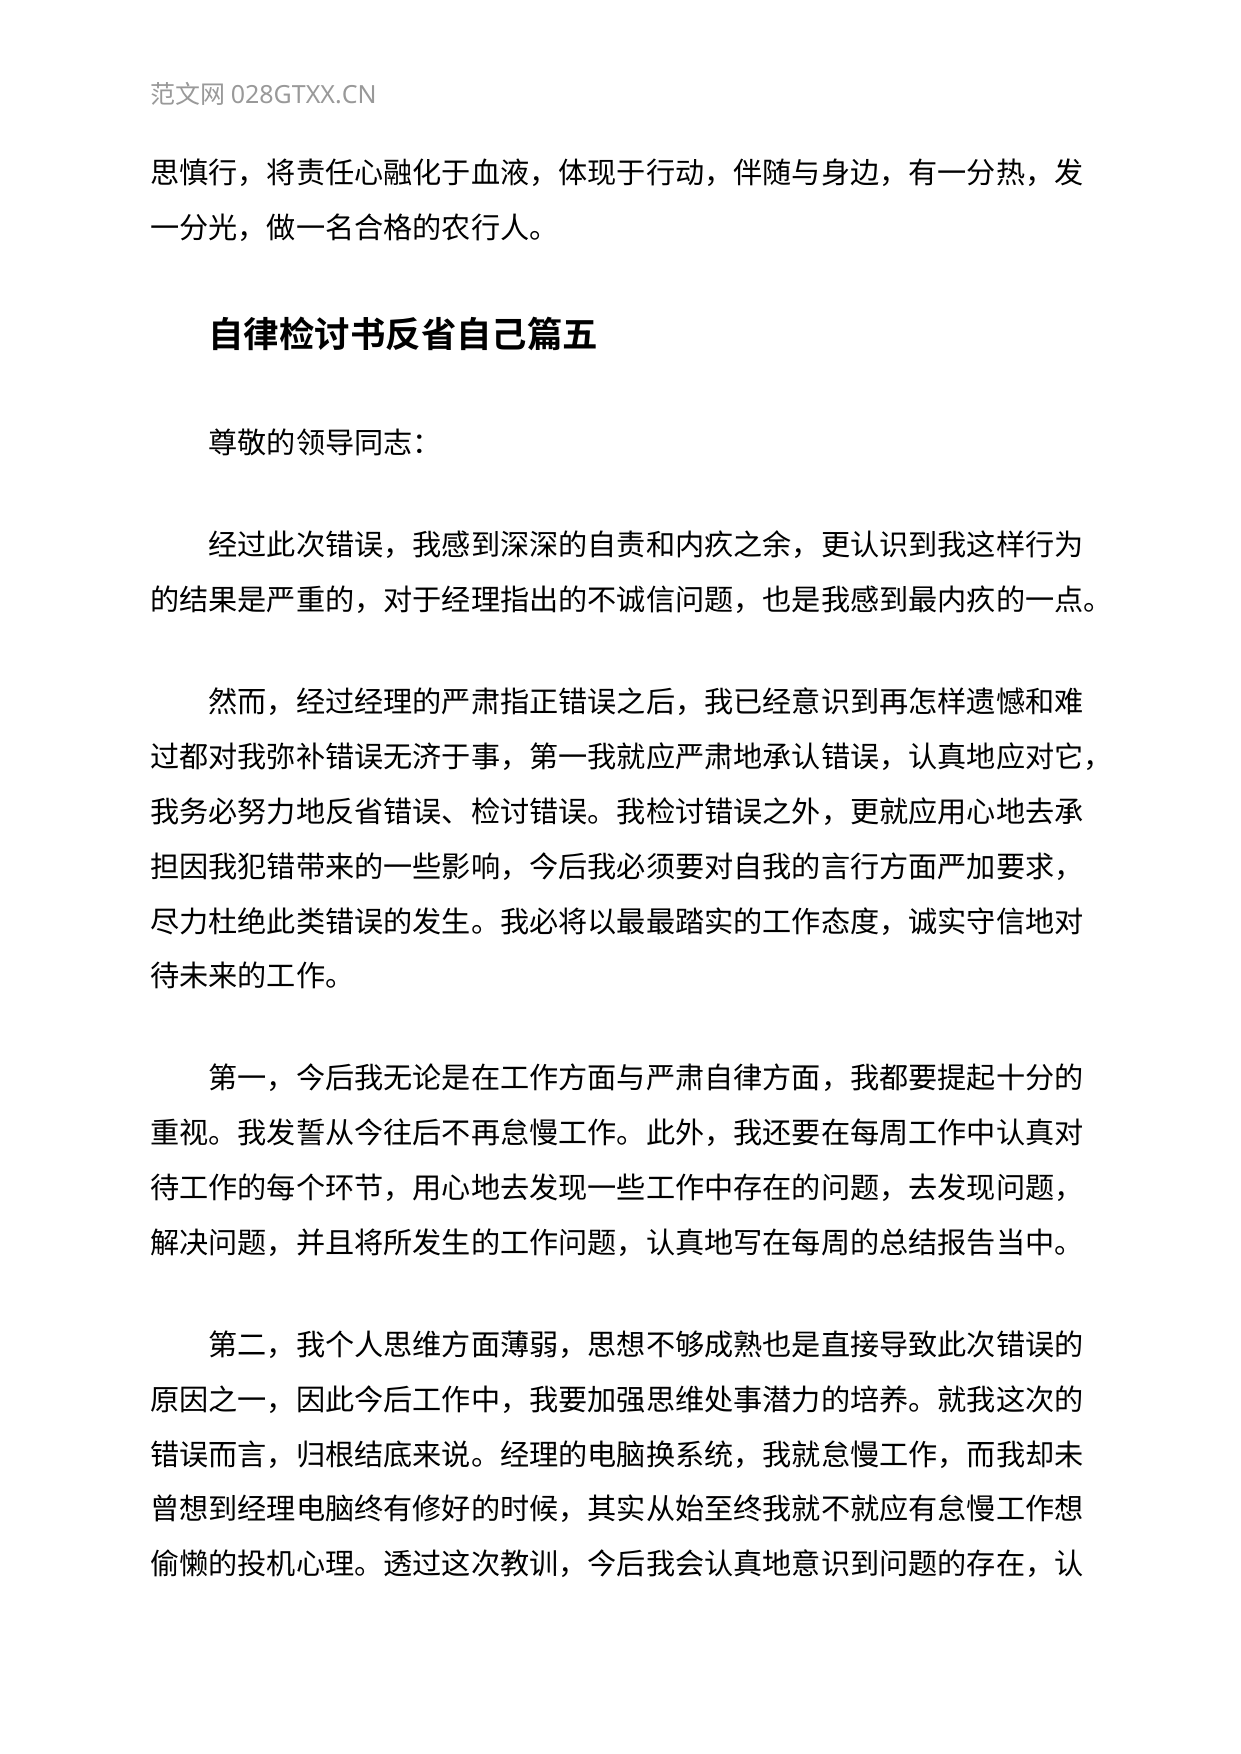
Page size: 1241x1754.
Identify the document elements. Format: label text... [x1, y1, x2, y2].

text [150, 1321, 1090, 1583]
text 尊敬的领导同志： [150, 420, 1090, 462]
text 经过此次错误，我感到深深的自责和内疚之余，更认识到我这样行为的结果是严重的，对于经理指出的不诚信问题，也是我感到最内疚的一点。 [150, 522, 1090, 619]
text 第一，今后我无论是在工作方面与严肃自律方面，我都要提起十分的重视。我发誓从今往后不再怠慢工作。此外，我还要在每周工作中认真对待工作的每个环节，用心地去发现一些工作中存在的问题，去发现问题，解决问题，并且将所发生的工作问题，认真地写在每周的总结报告当中。 [150, 1055, 1090, 1262]
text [150, 150, 1090, 247]
text 然而，经过经理的严肃指正错误之后，我已经意识到再怎样遗憾和难过都对我弥补错误无济于事，第一我就应严肃地承认错误，认真地应对它，我务必努力地反省错误、检讨错误。我检讨错误之外，更就应用心地去承担因我犯错带来的一些影响，今后我必须要对自我的言行方面严加要求，尽力杜绝此类错误的发生。我必将以最最踏实的工作态度，诚实守信地对待未来的工作。 [150, 678, 1090, 995]
text 自律检讨书反省自己篇五 [150, 307, 1090, 358]
